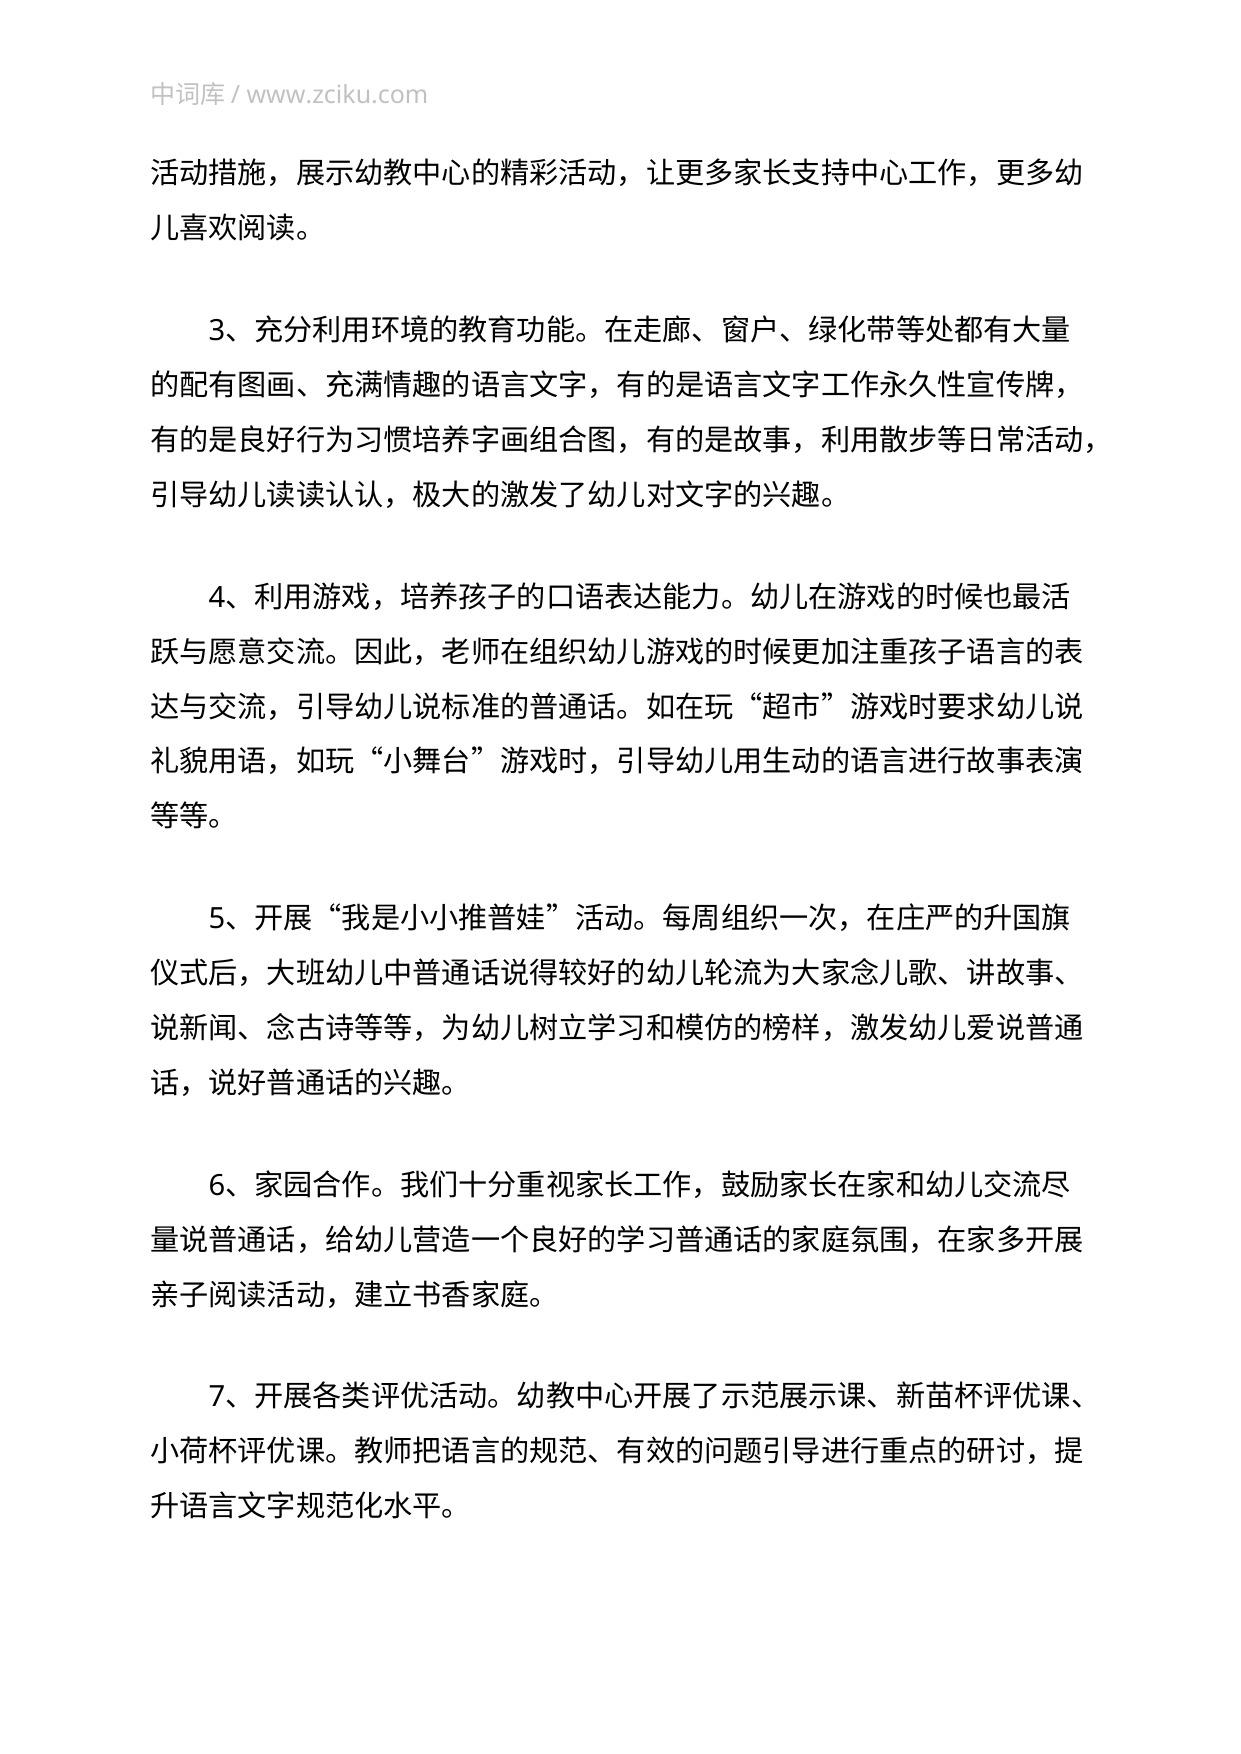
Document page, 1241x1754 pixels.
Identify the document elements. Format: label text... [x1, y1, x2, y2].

text 7、开展各类评优活动。幼教中心开展了示范展示课、新苗杯评优课、小荷杯评优课。教师把语言的规范、有效的问题引导进行重点的研讨，提升语言文字规范化水平。 [150, 1373, 1090, 1525]
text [150, 150, 1090, 247]
text 6、家园合作。我们十分重视家长工作，鼓励家长在家和幼儿交流尽量说普通话，给幼儿营造一个良好的学习普通话的家庭氛围，在家多开展亲子阅读活动，建立书香家庭。 [150, 1161, 1090, 1313]
text 5、开展“我是小小推普娃”活动。每周组织一次，在庄严的升国旗仪式后，大班幼儿中普通话说得较好的幼儿轮流为大家念儿歌、讲故事、说新闻、念古诗等等，为幼儿树立学习和模仿的榜样，激发幼儿爱说普通话，说好普通话的兴趣。 [150, 895, 1090, 1102]
text 3、充分利用环境的教育功能。在走廊、窗户、绿化带等处都有大量的配有图画、充满情趣的语言文字，有的是语言文字工作永久性宣传牌，有的是良好行为习惯培养字画组合图，有的是故事，利用散步等日常活动，引导幼儿读读认认，极大的激发了幼儿对文字的兴趣。 [150, 307, 1090, 514]
text 4、利用游戏，培养孩子的口语表达能力。幼儿在游戏的时候也最活跃与愿意交流。因此，老师在组织幼儿游戏的时候更加注重孩子语言的表达与交流，引导幼儿说标准的普通话。如在玩“超市”游戏时要求幼儿说礼貌用语，如玩“小舞台”游戏时，引导幼儿用生动的语言进行故事表演等等。 [150, 573, 1090, 835]
